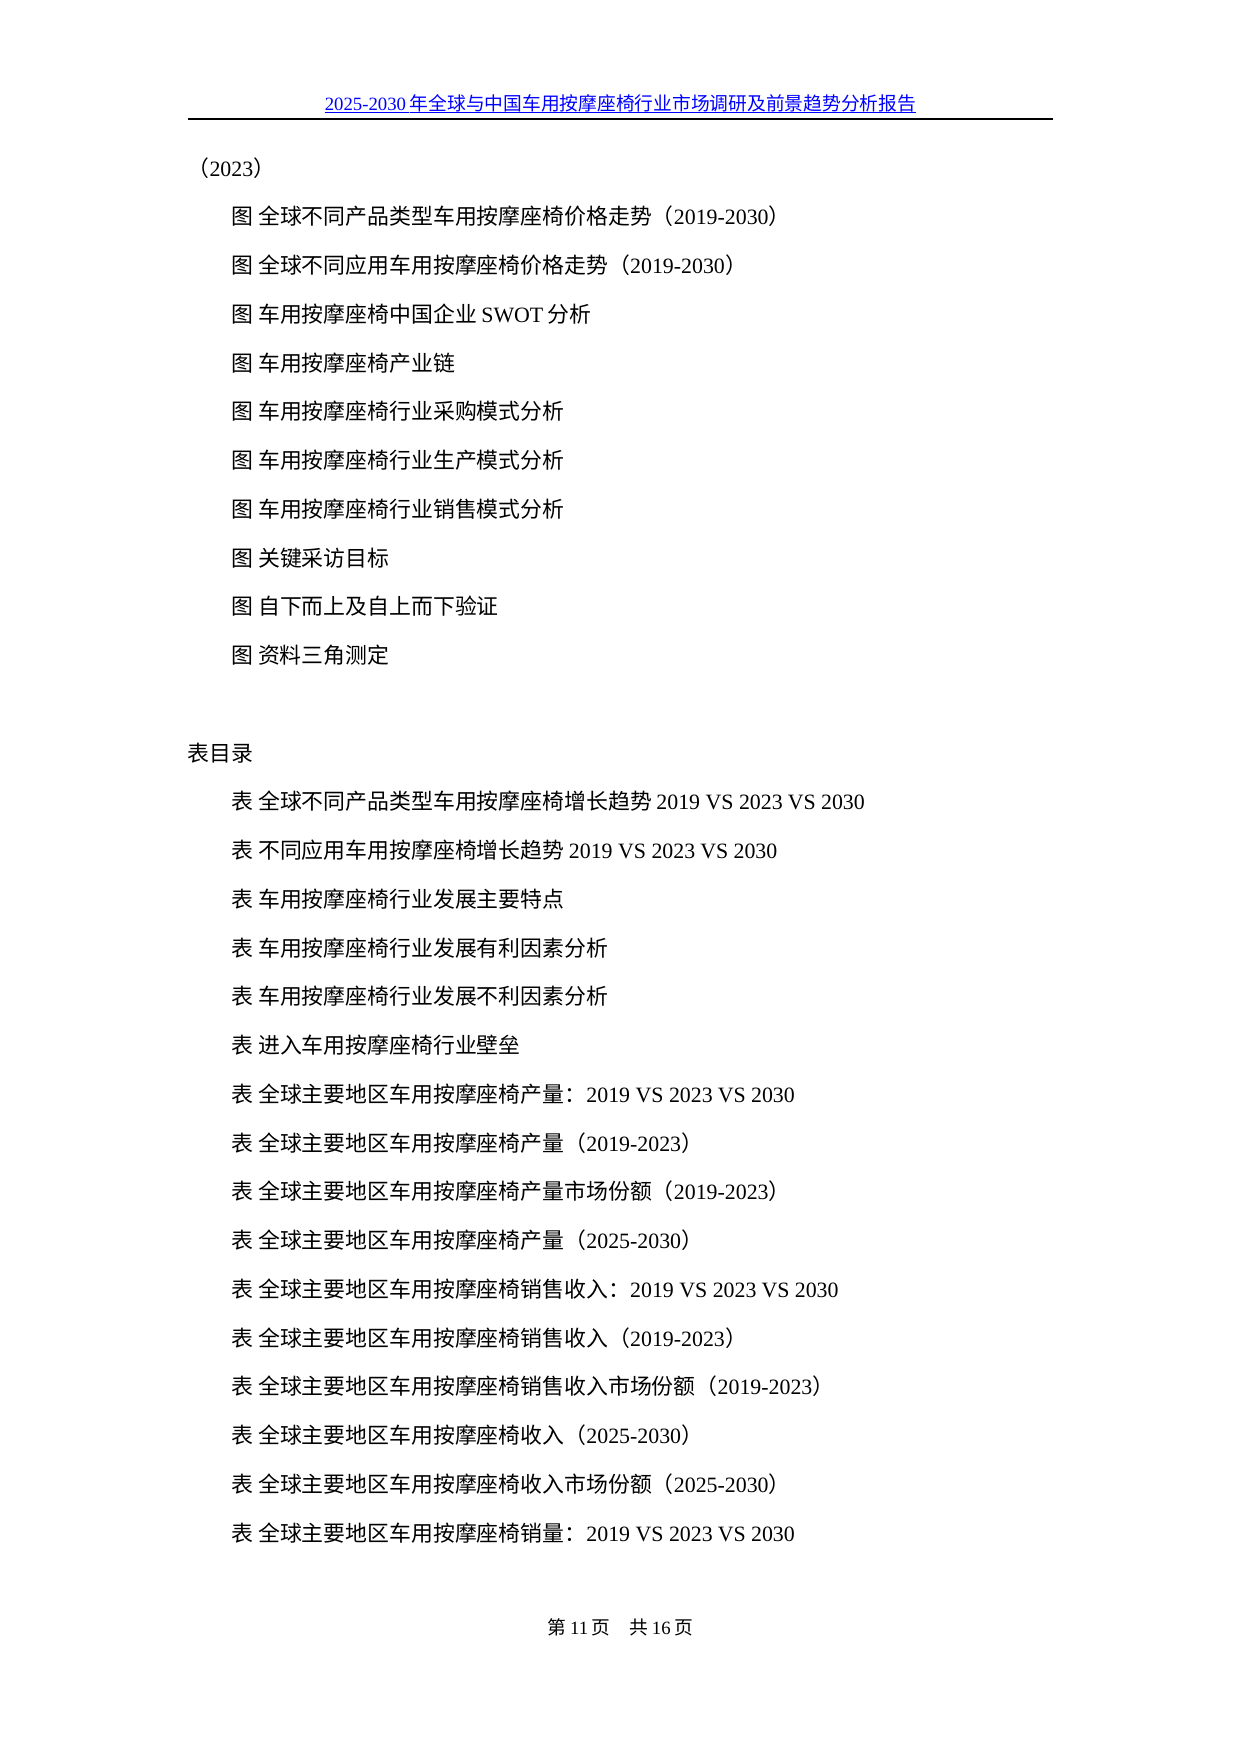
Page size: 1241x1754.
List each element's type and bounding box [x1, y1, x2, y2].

text [187, 150, 1053, 1548]
